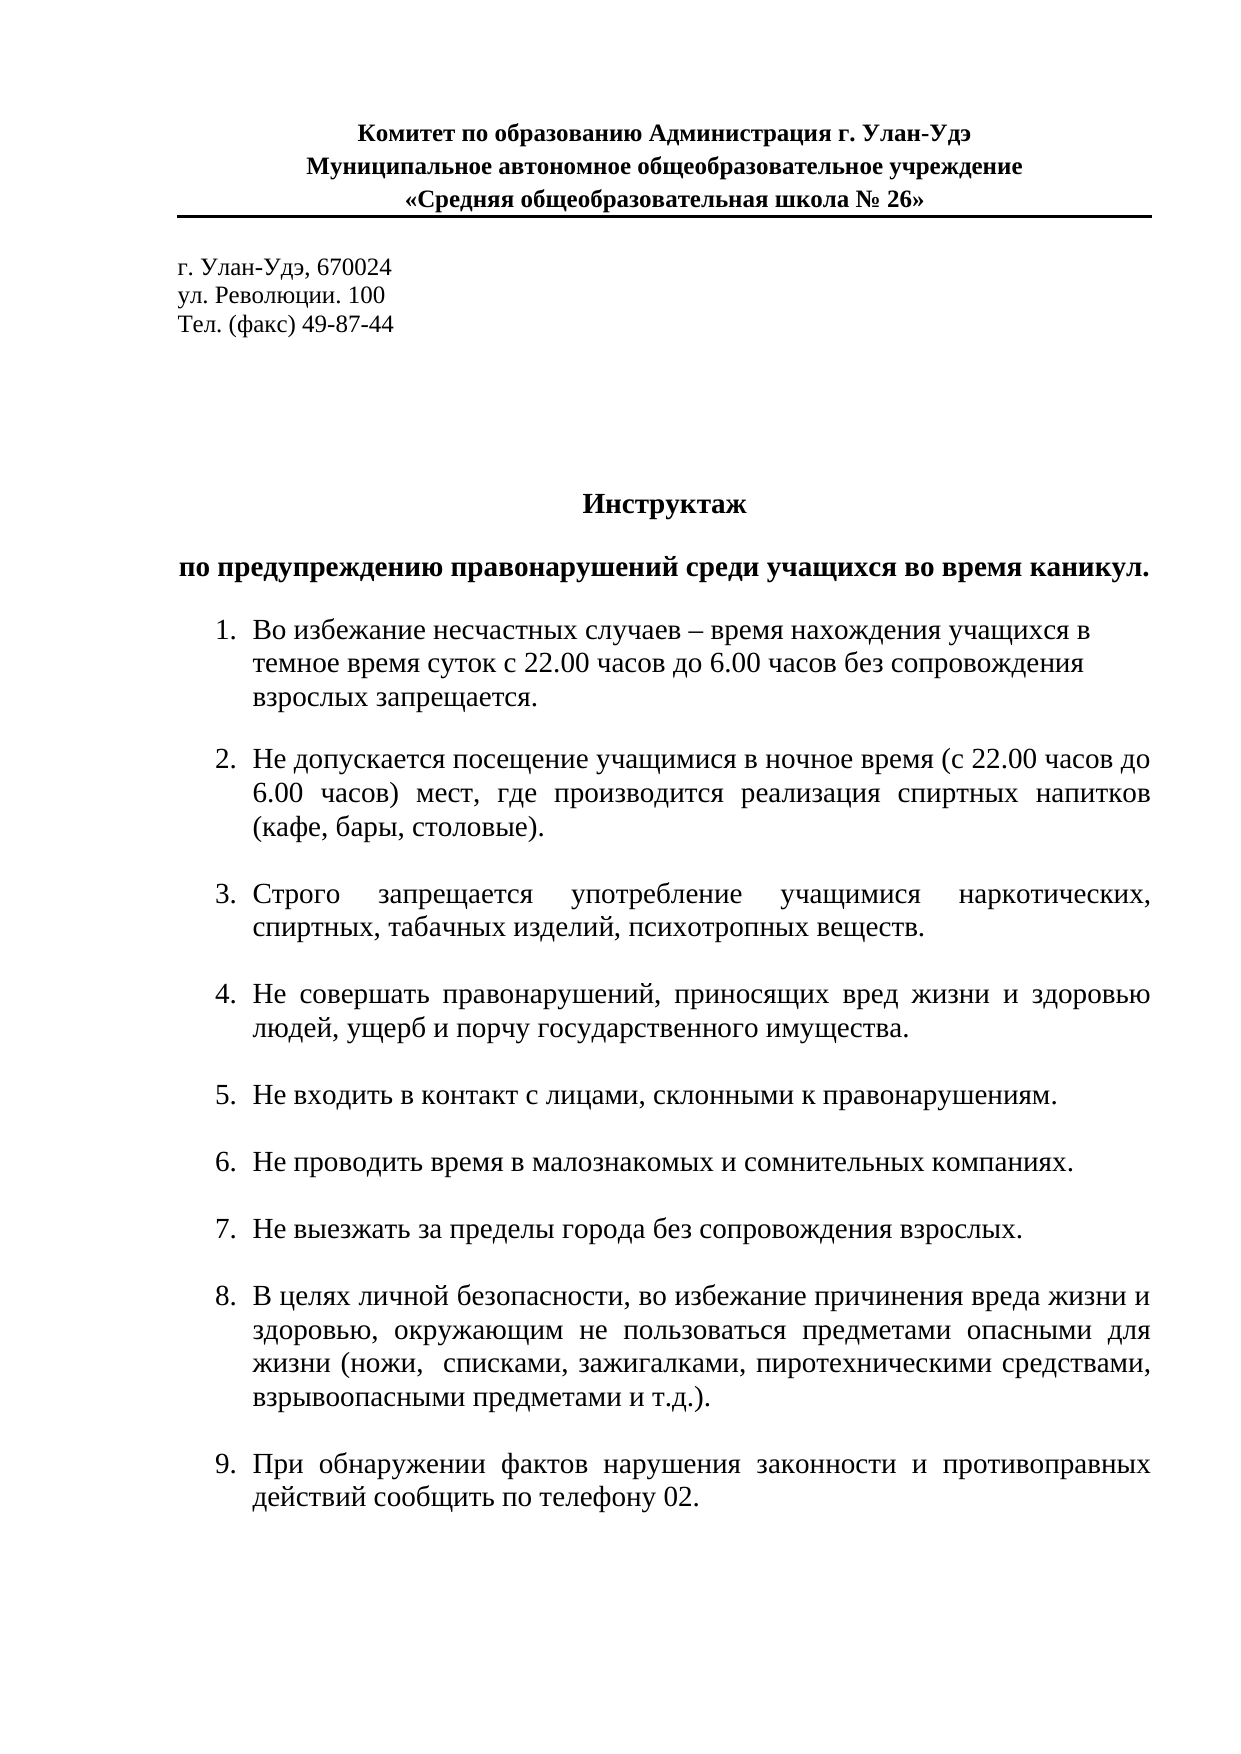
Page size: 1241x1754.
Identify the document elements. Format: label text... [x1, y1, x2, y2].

text Муниципальное автономное общеобразовательное учреждение [177, 151, 1152, 180]
list При обнаружении фактов нарушения законности и противоправных действий сообщить по телефону 02. [215, 1446, 1152, 1513]
text г. Улан-Удэ, 670024 [177, 252, 1152, 280]
text по предупреждению правонарушений среди учащихся во время каникул. [177, 549, 1152, 583]
list Не совершать правонарушений, приносящих вред жизни и здоровью людей, ущерб и порчу государственного имущества. [215, 976, 1152, 1043]
list Во избежание несчастных случаев – время нахождения учащихся в темное время суток с 22.00 часов до 6.00 часов без сопровождения взрослых запрещается. [215, 612, 1152, 712]
list Не допускается посещение учащимися в ночное время (с 22.00 часов до 6.00 часов) мест, где производится реализация спиртных напитков (кафе, бары, столовые). [215, 742, 1152, 842]
list Строго запрещается употребление учащимися наркотических, спиртных, табачных изделий, психотропных веществ. [215, 876, 1152, 943]
text Комитет по образованию Администрация г. Улан-Удэ [177, 118, 1152, 147]
text Инструктаж [177, 486, 1152, 520]
list Не проводить время в малознакомых и сомнительных компаниях. [215, 1144, 1152, 1178]
list Не входить в контакт с лицами, склонными к правонарушениям. [215, 1077, 1152, 1111]
list Не выезжать за пределы города без сопровождения взрослых. [215, 1211, 1152, 1245]
text «Средняя общеобразовательная школа № 26» [177, 184, 1152, 215]
text Тел. (факс) 49-87-44 [177, 309, 1152, 338]
list В целях личной безопасности, во избежание причинения вреда жизни и здоровью, окружающим не пользоваться предметами опасными для жизни (ножи, списками, зажигалками, пиротехническими средствами, взрывоопасными предметами и т.д.). [215, 1278, 1152, 1412]
text ул. Революции. 100 [177, 280, 1152, 309]
